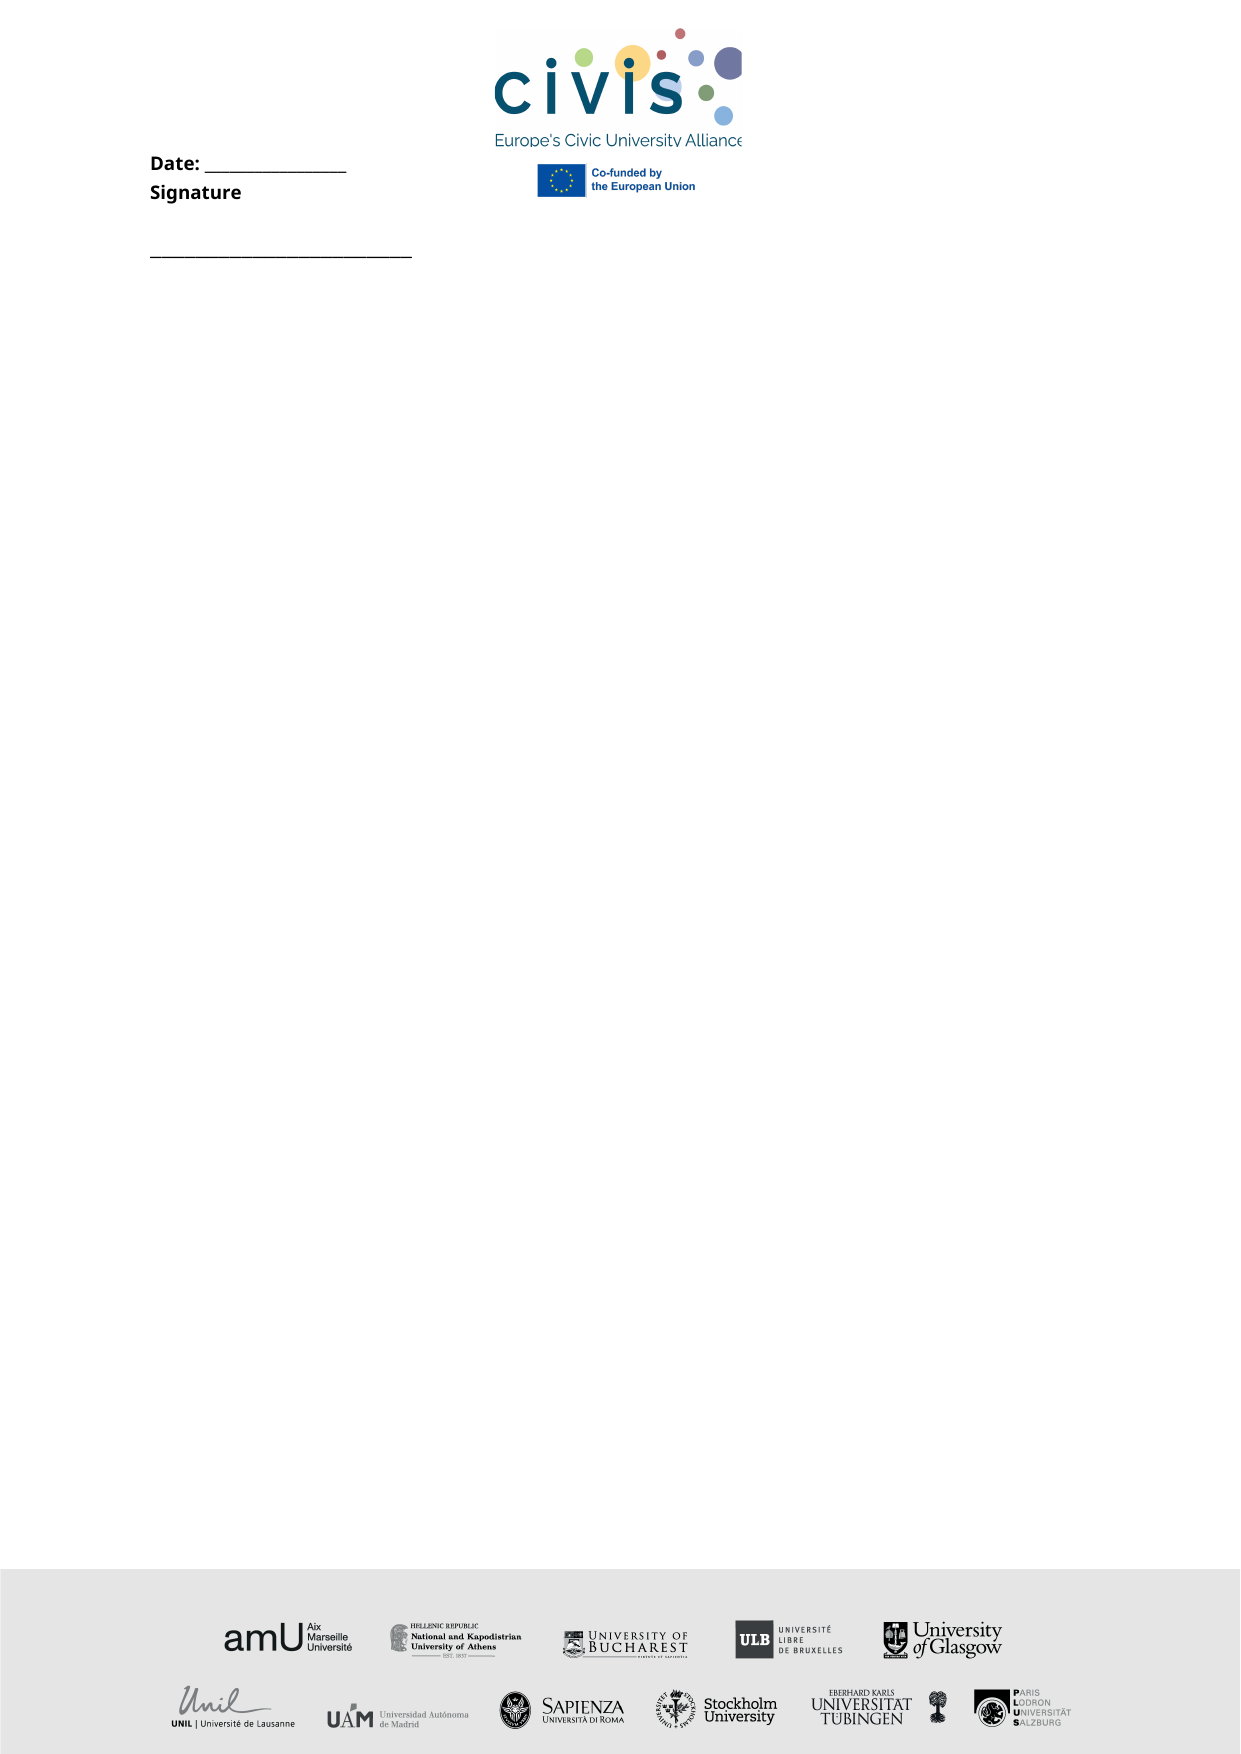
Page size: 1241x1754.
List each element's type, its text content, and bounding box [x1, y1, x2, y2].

text Signature [150, 179, 1090, 205]
picture [494, 28, 742, 147]
picture [0, 1569, 1241, 1754]
text Date: _________________ [150, 150, 1090, 176]
text _______________________ [150, 233, 1090, 262]
